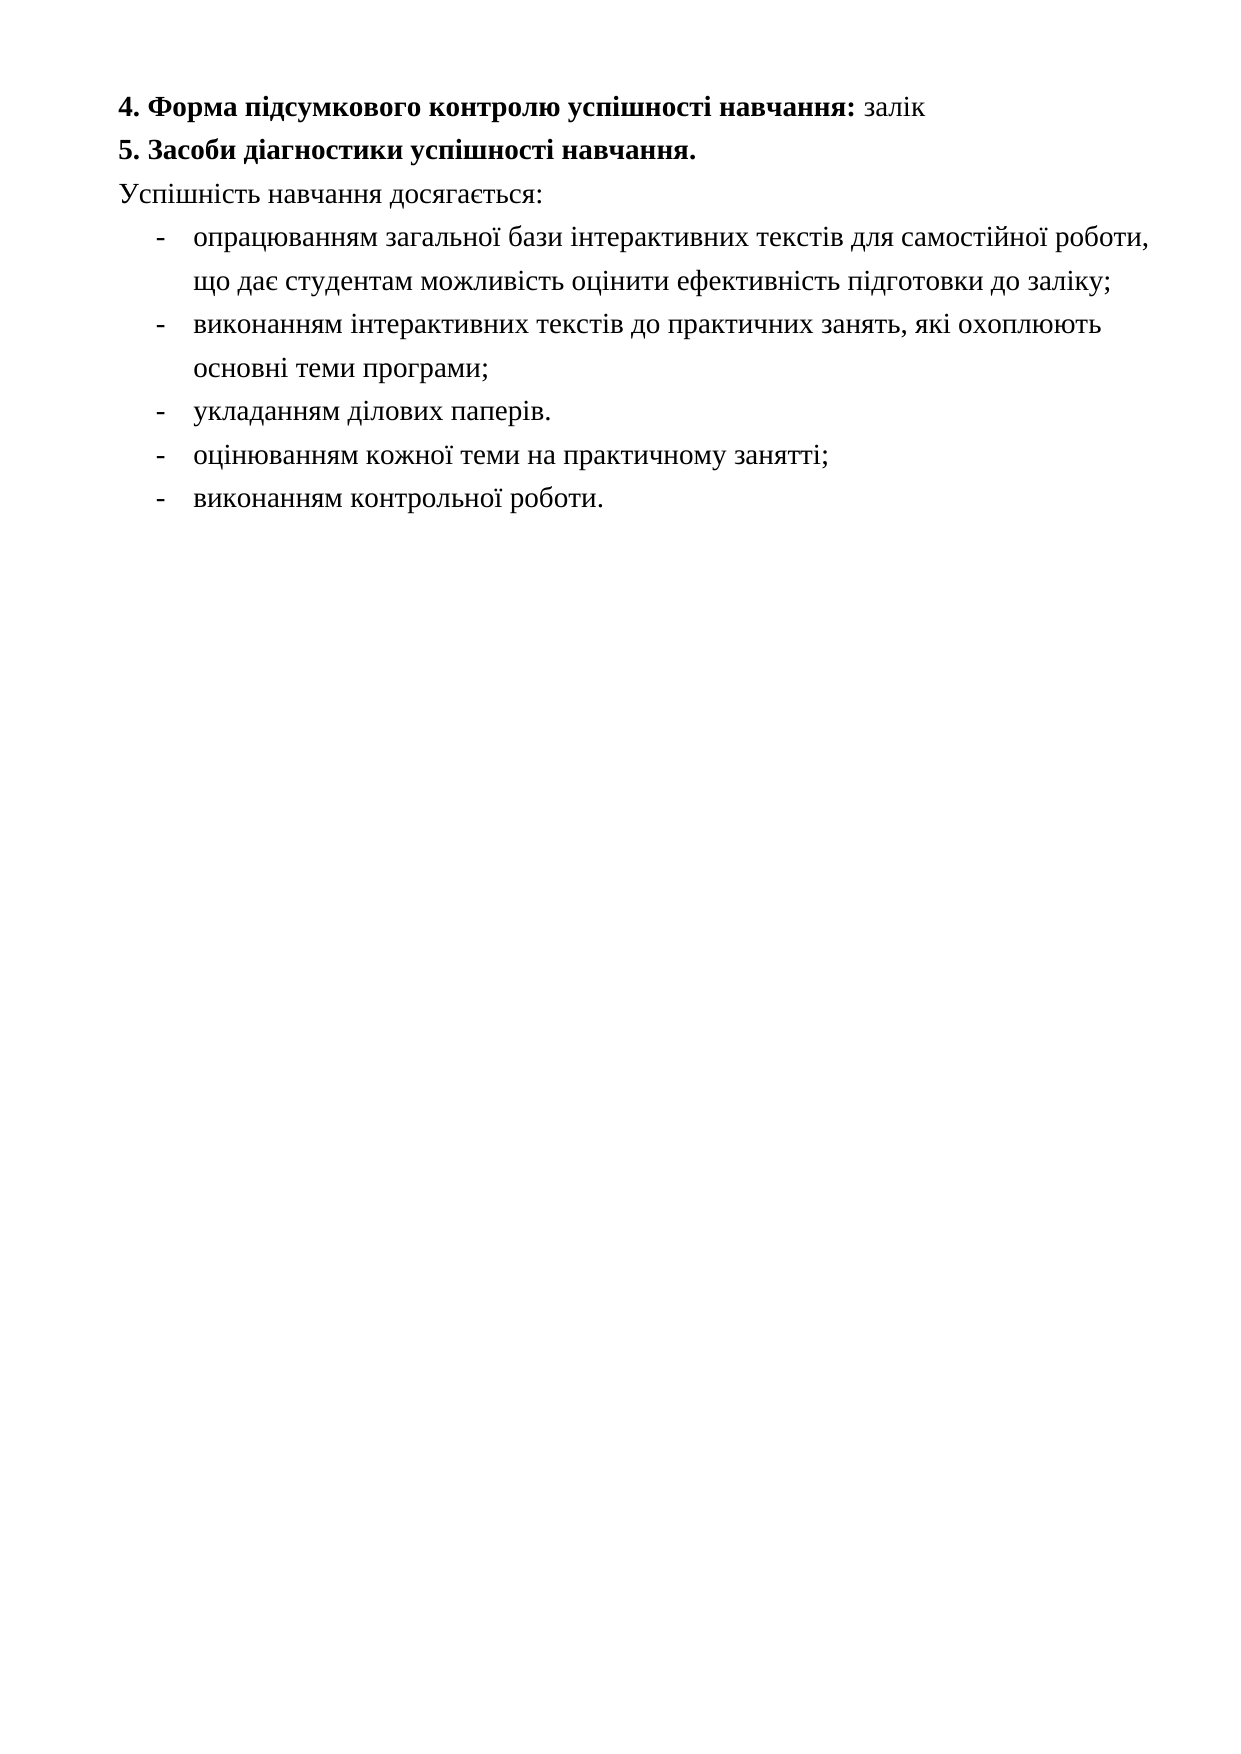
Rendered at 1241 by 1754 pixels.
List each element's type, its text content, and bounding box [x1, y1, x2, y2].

list опрацюванням загальної бази інтерактивних текстів для самостійної роботи, що дає студентам можливість оцінити ефективність підготовки до заліку; [156, 219, 1152, 296]
list оцінюванням кожної теми на практичному занятті; [156, 437, 1152, 471]
list укладанням ділових паперів. [156, 393, 1152, 427]
list виконанням контрольної роботи. [156, 481, 1152, 514]
text 5. Засоби діагностики успішності навчання. [118, 132, 1152, 166]
text Успішність навчання досягається: [118, 176, 1152, 209]
text 4. Форма підсумкового контролю успішності навчання: залік [118, 89, 1152, 122]
list виконанням інтерактивних текстів до практичних занять, які охоплюють основні теми програми; [156, 306, 1152, 383]
